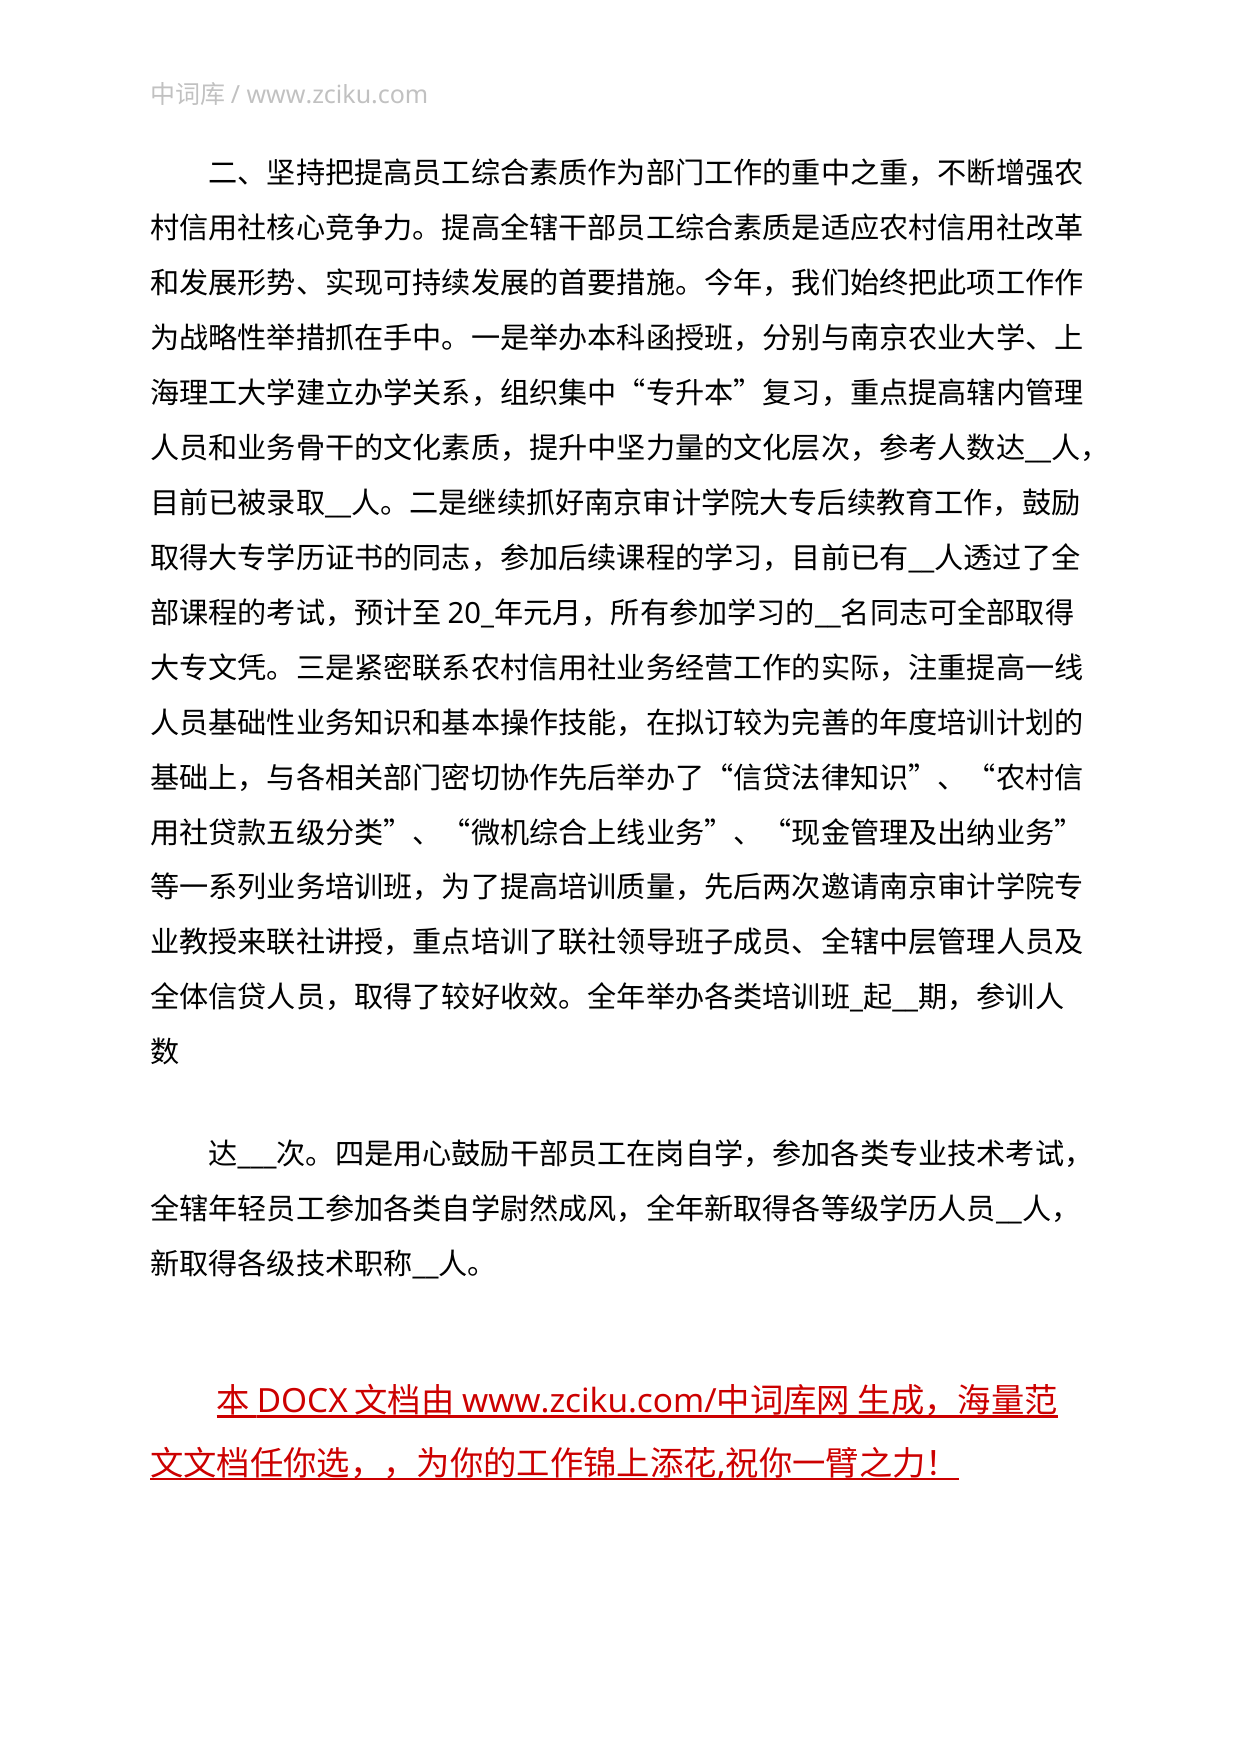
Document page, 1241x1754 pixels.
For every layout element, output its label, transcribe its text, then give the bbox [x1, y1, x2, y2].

text 达___次。四是用心鼓励干部员工在岗自学，参加各类专业技术考试，全辖年轻员工参加各类自学尉然成风，全年新取得各等级学历人员__人，新取得各级技术职称__人。 [150, 1131, 1090, 1283]
text 二、坚持把提高员工综合素质作为部门工作的重中之重，不断增强农村信用社核心竞争力。提高全辖干部员工综合素质是适应农村信用社改革和发展形势、实现可持续发展的首要措施。今年，我们始终把此项工作作为战略性举措抓在手中。一是举办本科函授班，分别与南京农业大学、上海理工大学建立办学关系，组织集中“专升本”复习，重点提高辖内管理人员和业务骨干的文化素质，提升中坚力量的文化层次，参考人数达__人，目前已被录取__人。二是继续抓好南京审计学院大专后续教育工作，鼓励取得大专学历证书的同志，参加后续课程的学习，目前已有__人透过了全部课程的考试，预计至20_年元月，所有参加学习的__名同志可全部取得大专文凭。三是紧密联系农村信用社业务经营工作的实际，注重提高一线人员基础性业务知识和基本操作技能，在拟订较为完善的年度培训计划的基础上，与各相关部门密切协作先后举办了“信贷法律知识”、“农村信用社贷款五级分类”、“微机综合上线业务”、“现金管理及出纳业务”等一系列业务培训班，为了提高培训质量，先后两次邀请南京审计学院专业教授来联社讲授，重点培训了联社领导班子成员、全辖中层管理人员及全体信贷人员，取得了较好收效。全年举办各类培训班_起__期，参训人数 [150, 150, 1090, 1071]
text 本DOCX文档由 www.zciku.com/中词库网 生成，海量范文文档任你选，，为你的工作锦上添花,祝你一臂之力！ [150, 1374, 1090, 1485]
